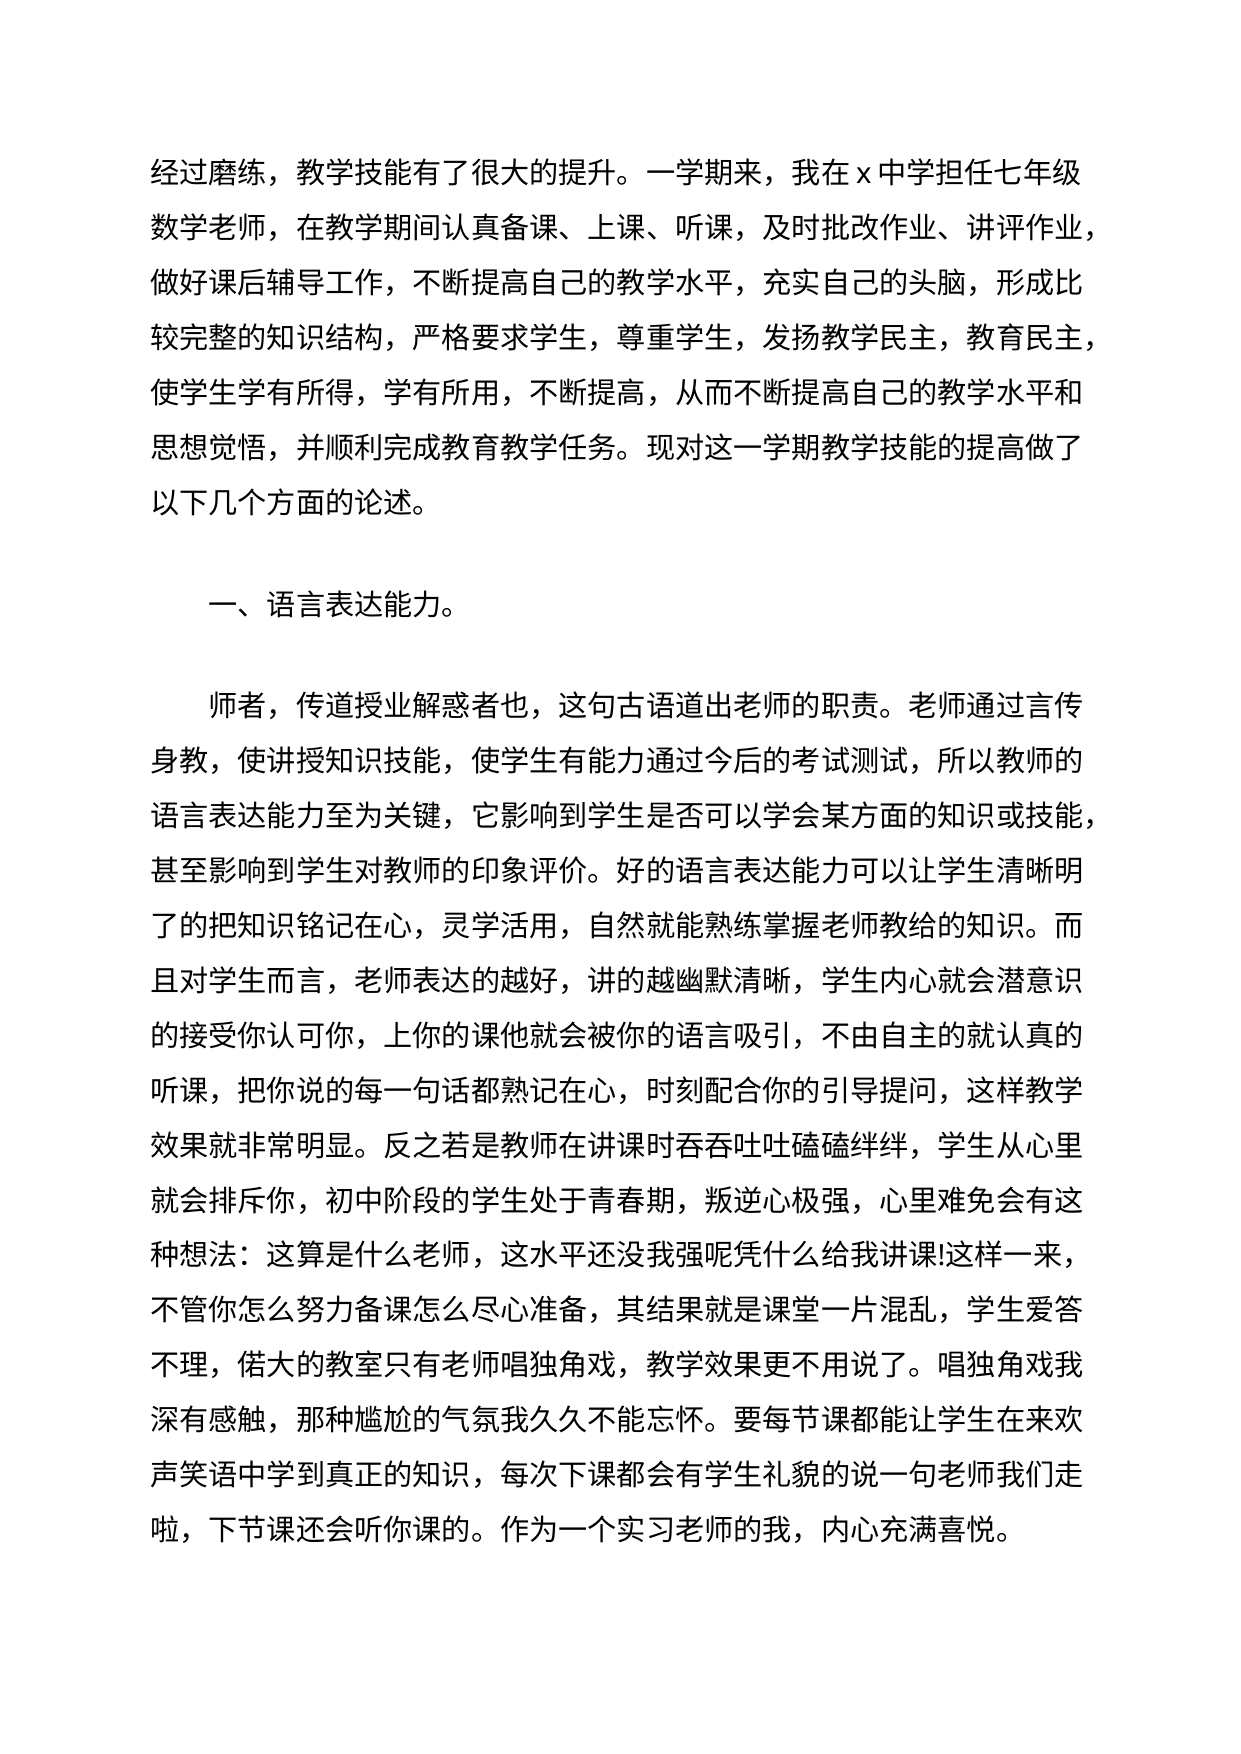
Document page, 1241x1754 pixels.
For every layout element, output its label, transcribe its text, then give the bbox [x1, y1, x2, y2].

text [150, 150, 1090, 522]
text 一、语言表达能力。 [150, 581, 1090, 623]
text 师者，传道授业解惑者也，这句古语道出老师的职责。老师通过言传身教，使讲授知识技能，使学生有能力通过今后的考试测试，所以教师的语言表达能力至为关键，它影响到学生是否可以学会某方面的知识或技能，甚至影响到学生对教师的印象评价。好的语言表达能力可以让学生清晰明了的把知识铭记在心，灵学活用，自然就能熟练掌握老师教给的知识。而且对学生而言，老师表达的越好，讲的越幽默清晰，学生内心就会潜意识的接受你认可你，上你的课他就会被你的语言吸引，不由自主的就认真的听课，把你说的每一句话都熟记在心，时刻配合你的引导提问，这样教学效果就非常明显。反之若是教师在讲课时吞吞吐吐磕磕绊绊，学生从心里就会排斥你，初中阶段的学生处于青春期，叛逆心极强，心里难免会有这种想法：这算是什么老师，这水平还没我强呢凭什么给我讲课!这样一来，不管你怎么努力备课怎么尽心准备，其结果就是课堂一片混乱，学生爱答不理，偌大的教室只有老师唱独角戏，教学效果更不用说了。唱独角戏我深有感触，那种尴尬的气氛我久久不能忘怀。要每节课都能让学生在来欢声笑语中学到真正的知识，每次下课都会有学生礼貌的说一句老师我们走啦，下节课还会听你课的。作为一个实习老师的我，内心充满喜悦。 [150, 683, 1090, 1549]
